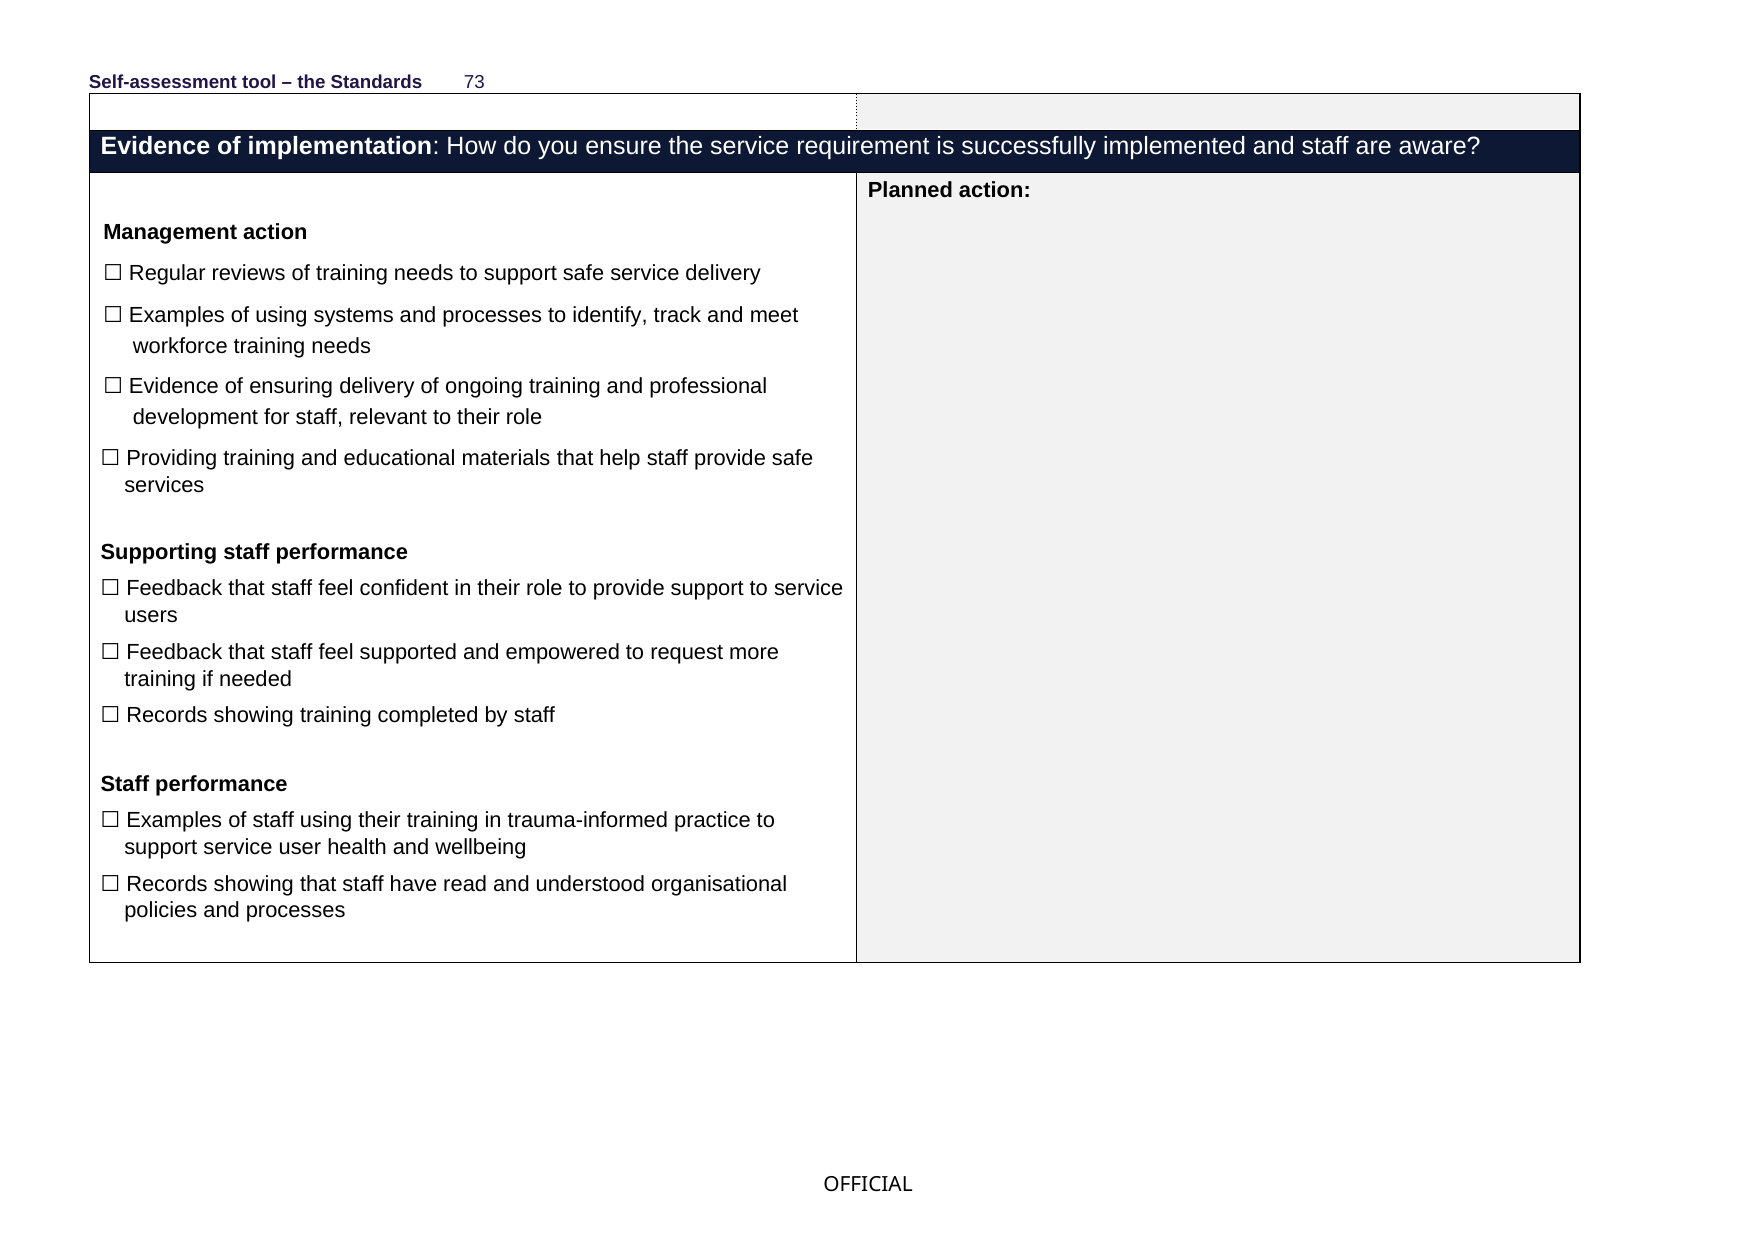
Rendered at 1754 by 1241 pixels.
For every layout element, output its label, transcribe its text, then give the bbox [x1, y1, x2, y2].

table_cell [90, 94, 856, 129]
table_cell Management action Regular reviews of training needs to support safe service delivery Examples of using systems and processes to identify, track and meet workforce training needs Evidence of ensuring delivery of ongoing training and professional development for staff, relevant to their role Providing training and educational materials that help staff provide safe services Supporting staff performance Feedback that staff feel confident in their role to provide support to service users Feedback that staff feel supported and empowered to request more training if needed Records showing training completed by staff Staff performance Examples of staff using their training in trauma-informed practice to support service user health and wellbeing Records showing that staff have read and understood organisational policies and processes [90, 215, 856, 962]
table_cell Planned action: [857, 173, 1579, 215]
table_cell [857, 215, 1579, 962]
table_cell Evidence of implementation: How do you ensure the service requirement is successfully implemented and staff are aware? [90, 131, 1579, 172]
table_cell [856, 94, 1579, 129]
table_cell [90, 173, 856, 215]
